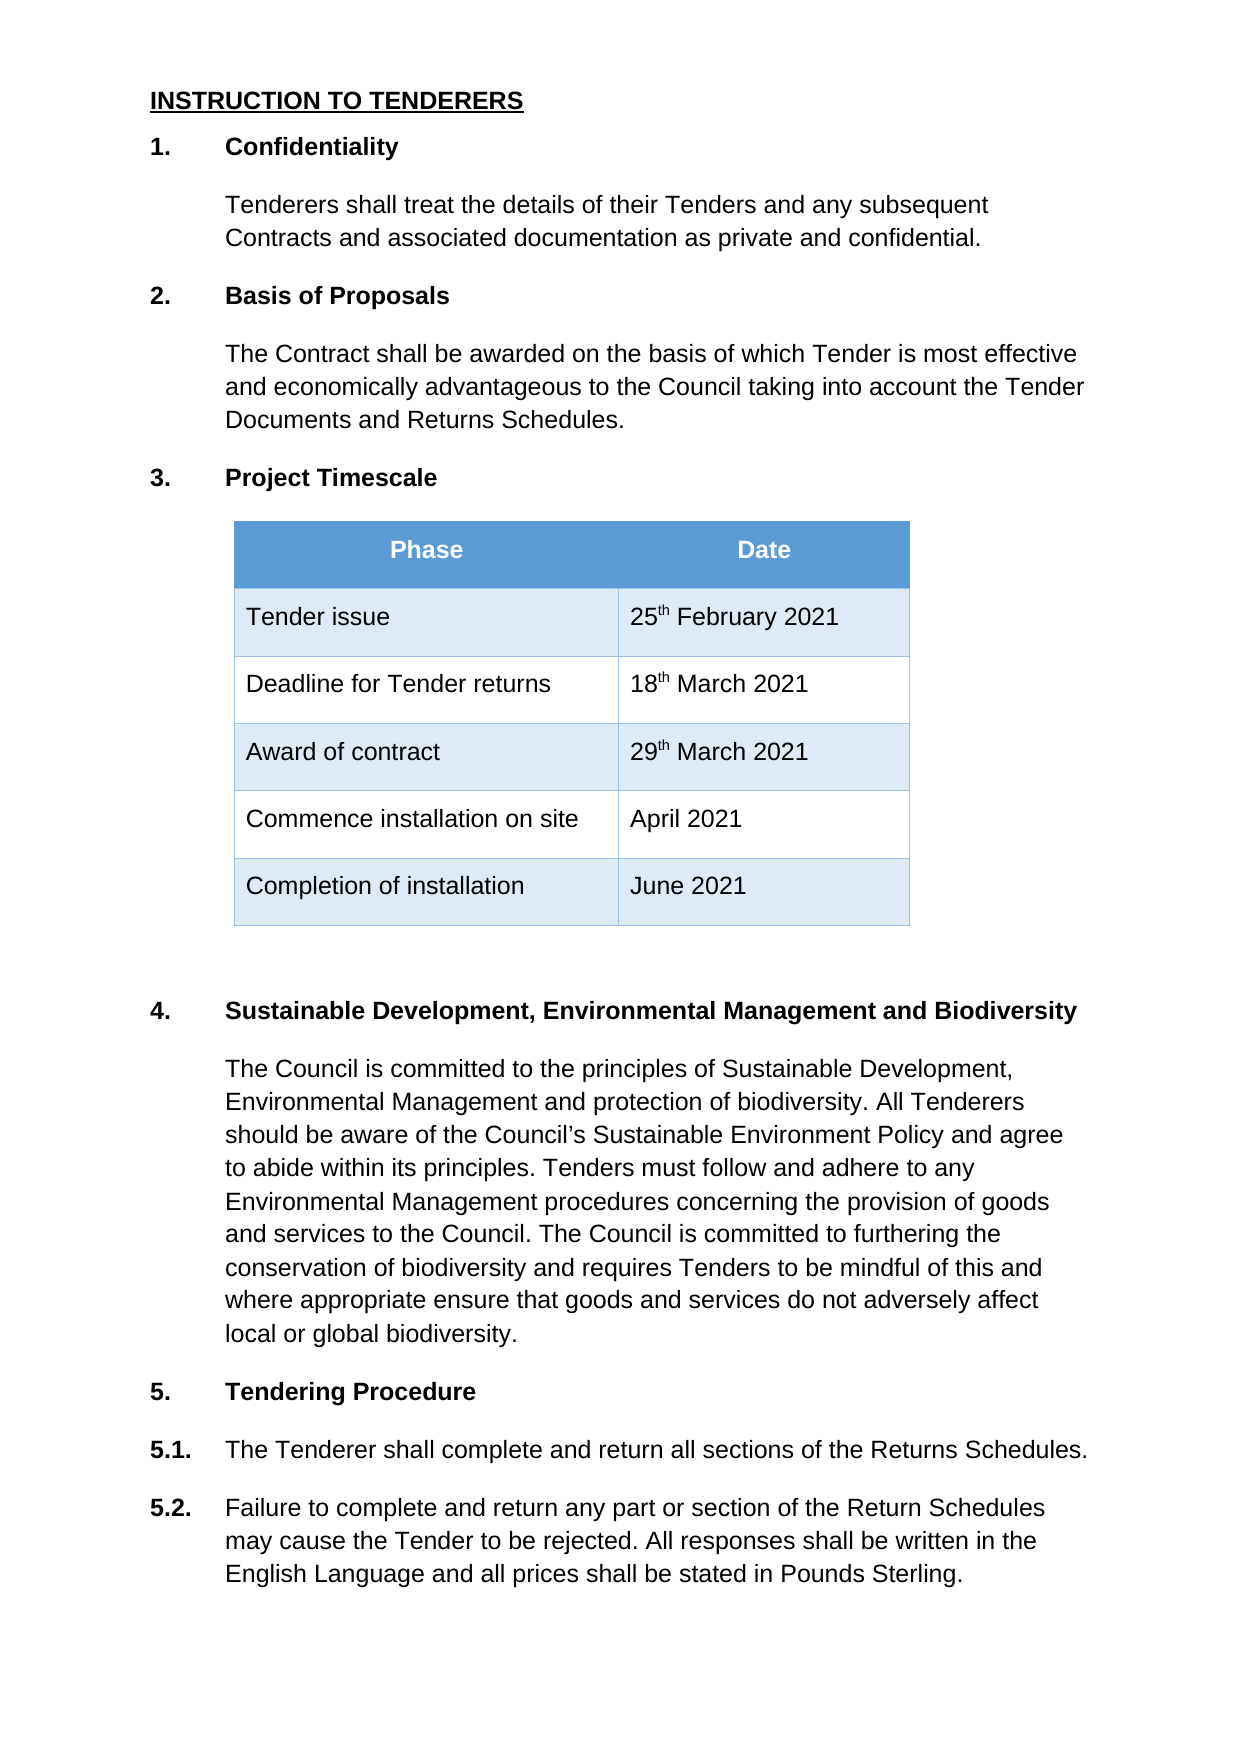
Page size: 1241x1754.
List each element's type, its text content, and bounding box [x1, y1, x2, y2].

text INSTRUCTION TO TENDERERS [150, 86, 1090, 115]
table_cell Deadline for Tender returns [235, 657, 618, 723]
table_cell June 2021 [619, 859, 909, 925]
list Sustainable Development, Environmental Management and Biodiversity [150, 996, 1090, 1025]
table_header Date [619, 522, 909, 588]
list Basis of Proposals [150, 281, 1090, 310]
list Confidentiality [150, 132, 1090, 161]
table_cell 29th March 2021 [619, 724, 909, 790]
text The Contract shall be awarded on the basis of which Tender is most effective and economically advantageous to the Council taking into account the Tender Documents and Returns Schedules. [225, 339, 1090, 434]
list Project Timescale [150, 463, 1090, 492]
table_cell Completion of installation [235, 859, 618, 925]
text The Council is committed to the principles of Sustainable Development, Environmental Management and protection of biodiversity. All Tenderers should be aware of the Council’s Sustainable Environment Policy and agree to abide within its principles. Tenders must follow and adhere to any Environmental Management procedures concerning the provision of goods and services to the Council. The Council is committed to furthering the conservation of biodiversity and requires Tenders to be mindful of this and where appropriate ensure that goods and services do not adversely affect local or global biodiversity. [225, 1054, 1090, 1347]
list Tendering Procedure [150, 1377, 1090, 1405]
table_header Phase [235, 522, 618, 588]
list Failure to complete and return any part or section of the Return Schedules may cause the Tender to be rejected. All responses shall be written in the English Language and all prices shall be stated in Pounds Sterling. [150, 1493, 1090, 1587]
table_cell Commence installation on site [235, 791, 618, 857]
table_cell April 2021 [619, 791, 909, 857]
table_cell Award of contract [235, 724, 618, 790]
table_cell 18th March 2021 [619, 657, 909, 723]
list The Tenderer shall complete and return all sections of the Returns Schedules. [150, 1434, 1090, 1463]
table_cell 25th February 2021 [619, 589, 909, 656]
text Tenderers shall treat the details of their Tenders and any subsequent Contracts and associated documentation as private and confidential. [225, 190, 1090, 252]
table_cell Tender issue [235, 589, 618, 656]
